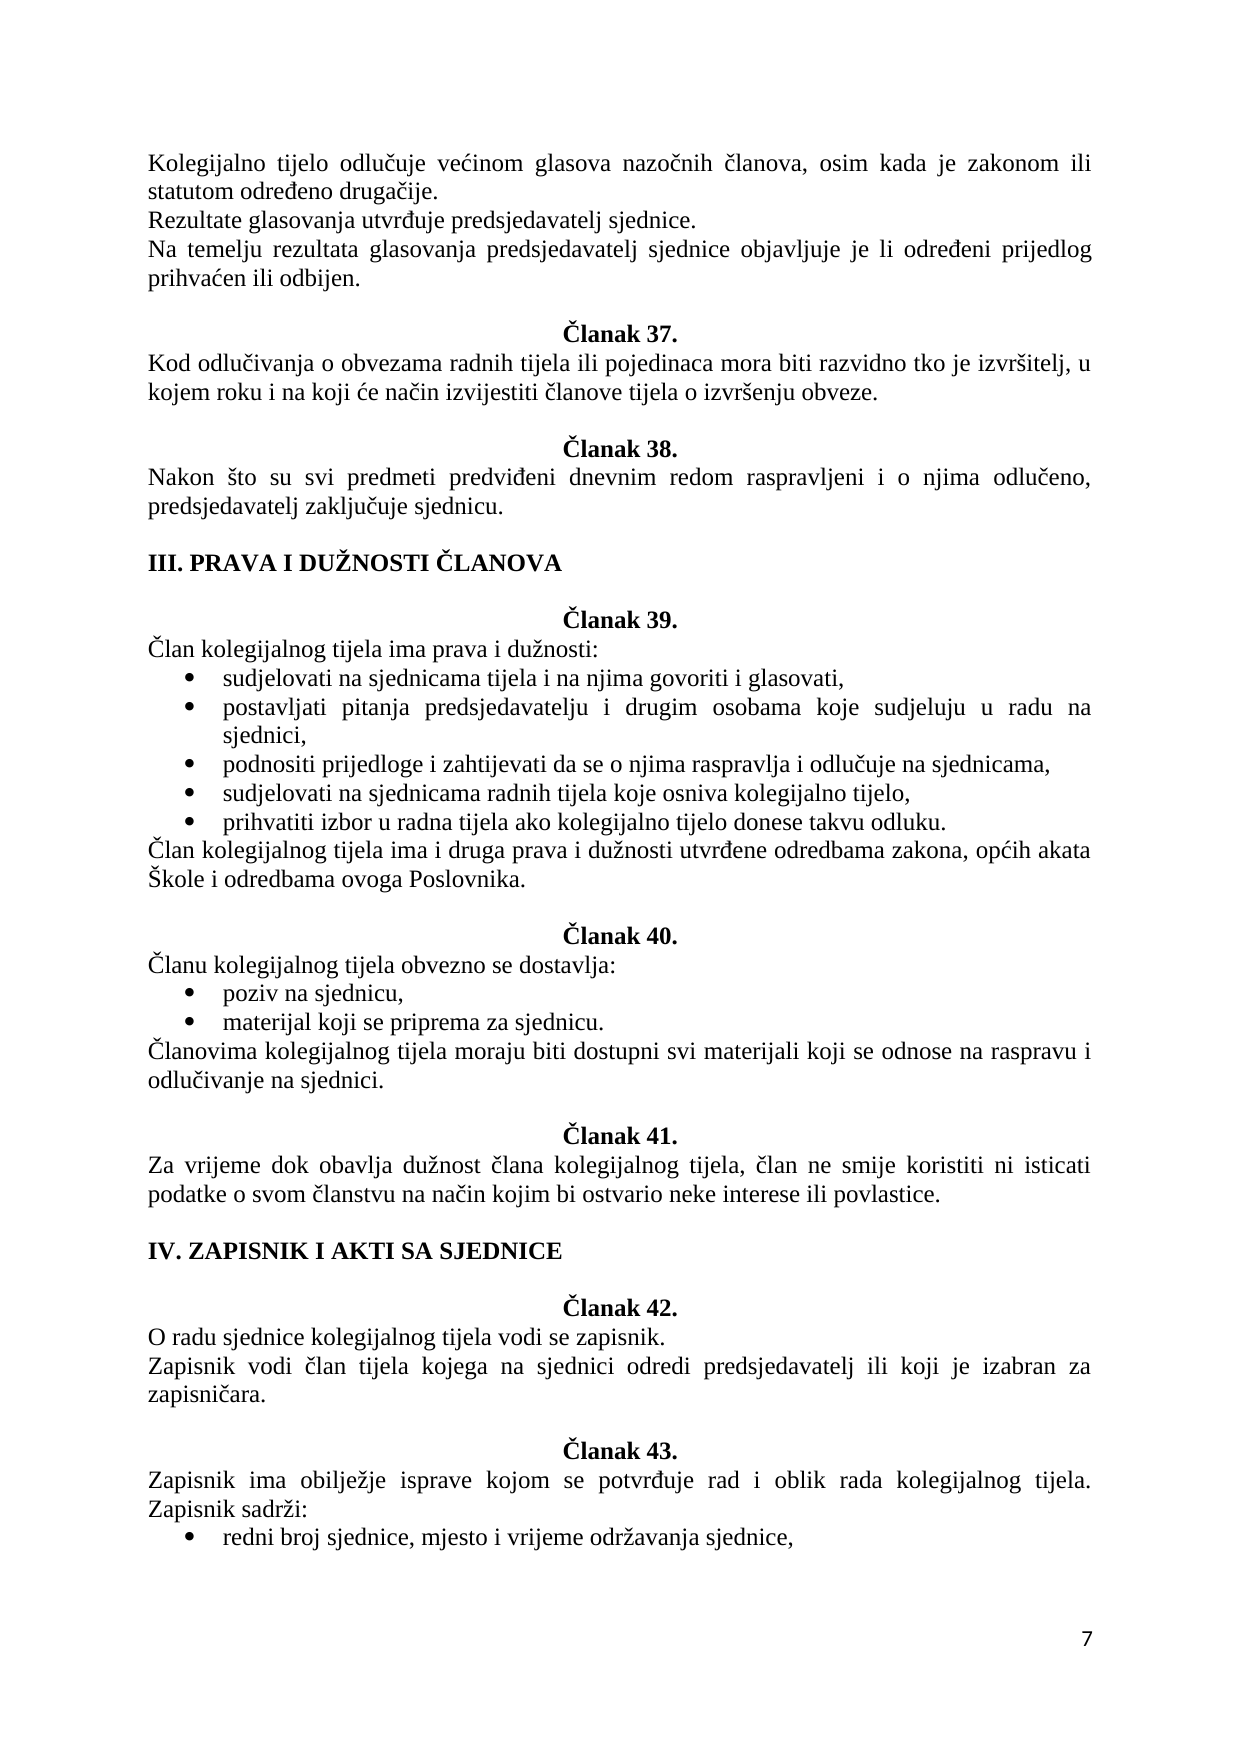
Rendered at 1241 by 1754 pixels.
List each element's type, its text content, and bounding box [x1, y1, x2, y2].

text Članak 42. [148, 1293, 1093, 1322]
list postavljati pitanja predsjedavatelju i drugim osobama koje sudjeluju u radu na sjednici, [185, 692, 1093, 749]
list redni broj sjednice, mjesto i vrijeme održavanja sjednice, [185, 1522, 1093, 1551]
text Članak 38. [148, 434, 1093, 462]
text Kolegijalno tijelo odlučuje većinom glasova nazočnih članova, osim kada je zakonom ili statutom određeno drugačije. [148, 148, 1093, 205]
list prihvatiti izbor u radna tijela ako kolegijalno tijelo donese takvu odluku. [185, 807, 1093, 835]
list sudjelovati na sjednicama tijela i na njima govoriti i glasovati, [185, 663, 1093, 692]
text Članovima kolegijalnog tijela moraju biti dostupni svi materijali koji se odnose na raspravu i odlučivanje na sjednici. [148, 1036, 1093, 1093]
text III. PRAVA I DUŽNOSTI ČLANOVA [148, 548, 1093, 577]
text Članak 43. [148, 1436, 1093, 1465]
text Na temelju rezultata glasovanja predsjedavatelj sjednice objavljuje je li određeni prijedlog prihvaćen ili odbijen. [148, 234, 1093, 291]
text Članak 40. [148, 921, 1093, 950]
text Članak 41. [148, 1121, 1093, 1150]
text Članak 39. [148, 605, 1093, 634]
text Nakon što su svi predmeti predviđeni dnevnim redom raspravljeni i o njima odlučeno, predsjedavatelj zaključuje sjednicu. [148, 462, 1093, 520]
text Zapisnik vodi član tijela kojega na sjednici odredi predsjedavatelj ili koji je izabran za zapisničara. [148, 1351, 1093, 1408]
list podnositi prijedloge i zahtijevati da se o njima raspravlja i odlučuje na sjednicama, [185, 749, 1093, 778]
text O radu sjednice kolegijalnog tijela vodi se zapisnik. [148, 1322, 1093, 1351]
text Članu kolegijalnog tijela obvezno se dostavlja: [148, 950, 1093, 978]
text Za vrijeme dok obavlja dužnost člana kolegijalnog tijela, član ne smije koristiti ni isticati podatke o svom članstvu na način kojim bi ostvario neke interese ili povlastice. [148, 1150, 1093, 1208]
text Kod odlučivanja o obvezama radnih tijela ili pojedinaca mora biti razvidno tko je izvršitelj, u kojem roku i na koji će način izvijestiti članove tijela o izvršenju obveze. [148, 348, 1093, 406]
text Članak 37. [148, 319, 1093, 348]
list materijal koji se priprema za sjednicu. [185, 1007, 1093, 1036]
list sudjelovati na sjednicama radnih tijela koje osniva kolegijalno tijelo, [185, 778, 1093, 807]
text Zapisnik ima obilježje isprave kojom se potvrđuje rad i oblik rada kolegijalnog tijela. Zapisnik sadrži: [148, 1465, 1093, 1522]
text Rezultate glasovanja utvrđuje predsjedavatelj sjednice. [148, 205, 1093, 234]
text Član kolegijalnog tijela ima i druga prava i dužnosti utvrđene odredbama zakona, općih akata Škole i odredbama ovoga Poslovnika. [148, 835, 1093, 893]
list poziv na sjednicu, [185, 978, 1093, 1007]
text Član kolegijalnog tijela ima prava i dužnosti: [148, 634, 1093, 663]
text IV. ZAPISNIK I AKTI SA SJEDNICE [148, 1236, 1093, 1264]
